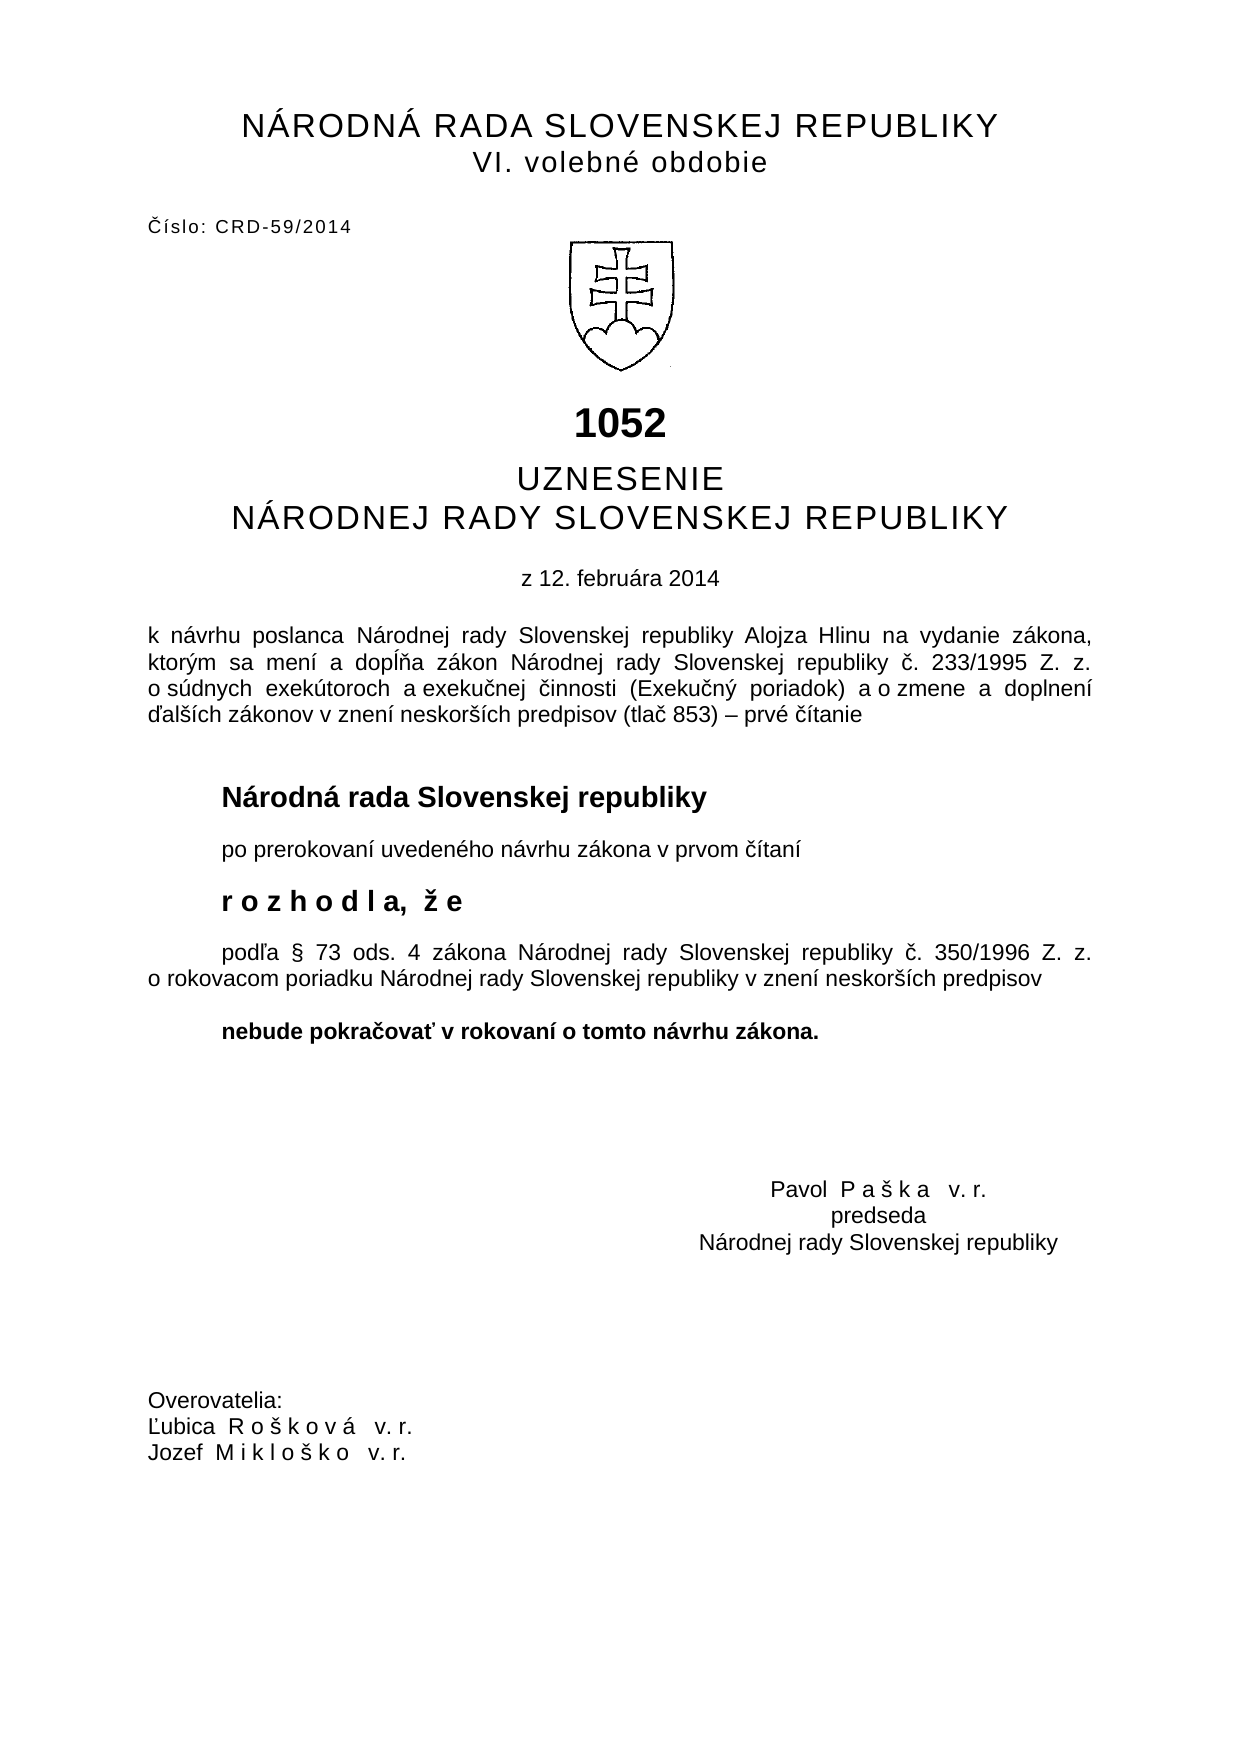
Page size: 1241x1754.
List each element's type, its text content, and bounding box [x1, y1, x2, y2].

text Jozef M i k l o š k o v. r. [148, 1439, 1092, 1466]
text Národnej rady Slovenskej republiky [664, 1228, 1092, 1255]
text podľa § 73 ods. 4 zákona Národnej rady Slovenskej republiky č. 350/1996 Z. z. o rokovacom poriadku Národnej rady Slovenskej republiky v znení neskorších predpisov [148, 939, 1092, 991]
picture [563, 237, 677, 374]
text predseda [748, 1202, 1092, 1228]
subtitle Národná rada Slovenskej republiky [148, 781, 1092, 814]
text 1052 [148, 399, 1092, 447]
text Overovatelia: [148, 1387, 1092, 1413]
subtitle NÁRODNÁ RADA SLOVENSKEJ REPUBLIKY [148, 106, 1092, 145]
text z 12. februára 2014 [148, 565, 1092, 591]
subtitle VI. volebné obdobie [148, 145, 1092, 178]
subtitle r o z h o d l a, ž e [221, 883, 1092, 917]
text nebude pokračovať v rokovaní o tomto návrhu zákona. [148, 1018, 1092, 1044]
subtitle NÁRODNEJ RADY SLOVENSKEJ REPUBLIKY [148, 498, 1092, 536]
text Pavol P a š k a v. r. [738, 1176, 1092, 1202]
text k návrhu poslanca Národnej rady Slovenskej republiky Alojza Hlinu na vydanie zákona, ktorým sa mení a dopĺňa zákon Národnej rady Slovenskej republiky č. 233/1995 Z. z. o súdnych exekútoroch a exekučnej činnosti (Exekučný poriadok) a o zmene a doplnení ďalších zákonov v znení neskorších predpisov (tlač 853) – prvé čítanie [148, 620, 1092, 728]
text po prerokovaní uvedeného návrhu zákona v prvom čítaní [148, 836, 1092, 862]
text Číslo: CRD-59/2014 [148, 216, 1092, 237]
text Ľubica R o š k o v á v. r. [148, 1413, 1092, 1439]
subtitle UZNESENIE [148, 459, 1092, 498]
